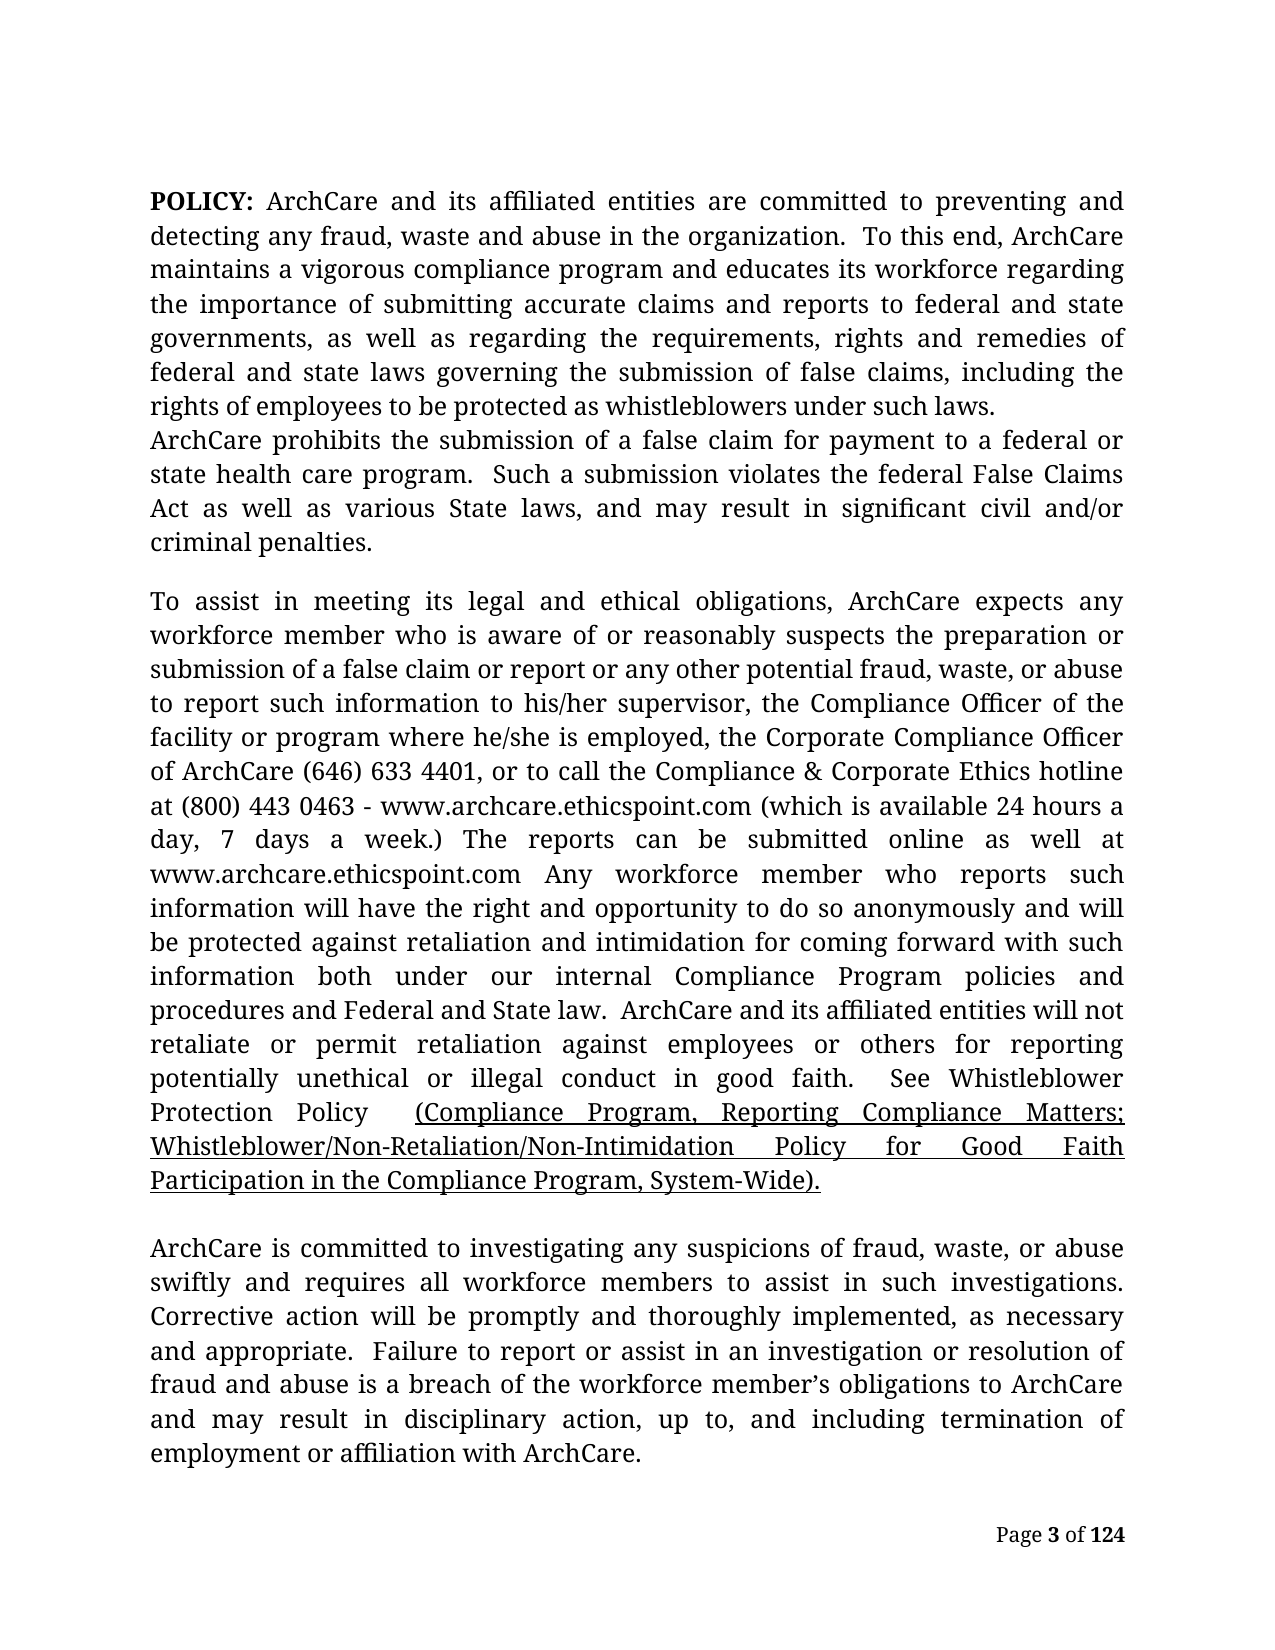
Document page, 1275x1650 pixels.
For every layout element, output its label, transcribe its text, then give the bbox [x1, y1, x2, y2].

text To assist in meeting its legal and ethical obligations, ArchCare expects any workforce member who is aware of or reasonably suspects the preparation or submission of a false claim or report or any other potential fraud, waste, or abuse to report such information to his/her supervisor, the Compliance Officer of the facility or program where he/she is employed, the Corporate Compliance Officer of ArchCare (646) 633 4401, or to call the Compliance & Corporate Ethics hotline at (800) 443 0463 - www.archcare.ethicspoint.com (which is available 24 hours a day, 7 days a week.) The reports can be submitted online as well at www.archcare.ethicspoint.com Any workforce member who reports such information will have the right and opportunity to do so anonymously and will be protected against retaliation and intimidation for coming forward with such information both under our internal Compliance Program policies and procedures and Federal and State law. ArchCare and its affiliated entities will not retaliate or permit retaliation against employees or others for reporting potentially unethical or illegal conduct in good faith. See Whistleblower Protection Policy (Compliance Program, Reporting Compliance Matters; Whistleblower/Non-Retaliation/Non-Intimidation Policy for Good Faith Participation in the Compliance Program, System-Wide). [150, 584, 1125, 1158]
text POLICY: ArchCare and its affiliated entities are committed to preventing and detecting any fraud, waste and abuse in the organization. To this end, ArchCare maintains a vigorous compliance program and educates its workforce regarding the importance of submitting accurate claims and reports to federal and state governments, as well as regarding the requirements, rights and remedies of federal and state laws governing the submission of false claims, including the rights of employees to be protected as whistleblowers under such laws. [150, 184, 1125, 422]
text ArchCare is committed to investigating any suspicions of fraud, waste, or abuse swiftly and requires all workforce members to assist in such investigations. Corrective action will be promptly and thoroughly implemented, as necessary and appropriate. Failure to report or assist in an investigation or resolution of fraud and abuse is a breach of the workforce member’s obligations to ArchCare and may result in disciplinary action, up to, and including termination of employment or affiliation with ArchCare. [150, 1231, 1125, 1469]
text ArchCare prohibits the submission of a false claim for payment to a federal or state health care program. Such a submission violates the federal False Claims Act as well as various State laws, and may result in significant civil and/or criminal penalties. [150, 422, 1125, 559]
